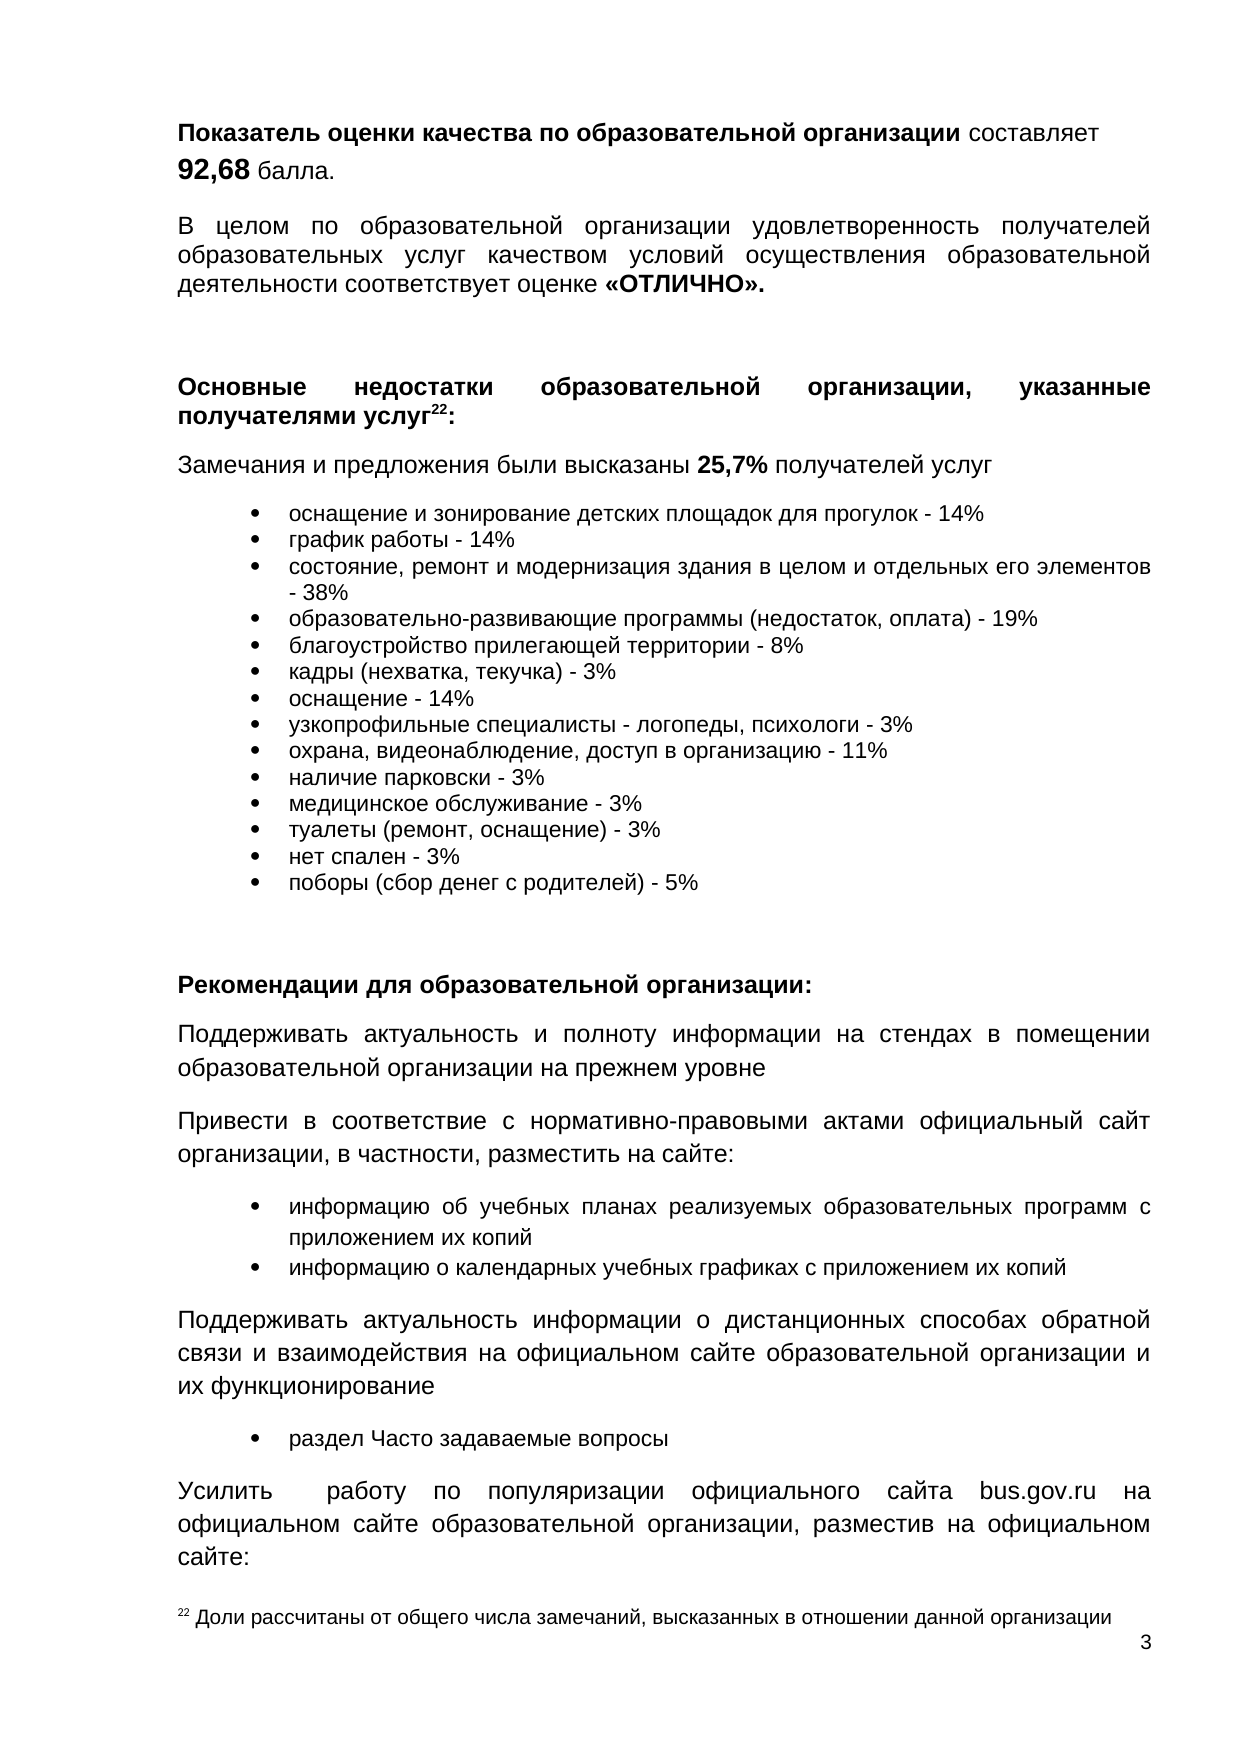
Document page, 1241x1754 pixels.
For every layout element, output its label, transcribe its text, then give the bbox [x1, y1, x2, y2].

list медицинское обслуживание - 3% [251, 790, 1152, 816]
list образовательно-развивающие программы (недостаток, оплата) - 19% [251, 605, 1152, 632]
text Рекомендации для образовательной организации: [177, 970, 1152, 999]
list оснащение и зонирование детских площадок для прогулок - 14% [251, 500, 1152, 526]
list туалеты (ремонт, оснащение) - 3% [251, 816, 1152, 843]
list информацию об учебных планах реализуемых образовательных программ с приложением их копий [251, 1193, 1152, 1250]
list наличие парковски - 3% [251, 763, 1152, 790]
text Усилить работу по популяризации официального сайта bus.gov.ru на официальном сайте образовательной организации, разместив на официальном сайте: [177, 1476, 1152, 1570]
text Основные недостатки образовательной организации, указанные получателями услуг: [177, 372, 1152, 429]
list состояние, ремонт и модернизация здания в целом и отдельных его элементов - 38% [251, 553, 1152, 605]
list нет спален - 3% [251, 843, 1152, 869]
text Привести в соответствие с нормативно-правовыми актами официальный сайт организации, в частности, разместить на сайте: [177, 1106, 1152, 1168]
list узкопрофильные специалисты - логопеды, психологи - 3% [251, 711, 1152, 737]
list охрана, видеонаблюдение, доступ в организацию - 11% [251, 737, 1152, 763]
list график работы - 14% [251, 526, 1152, 553]
list благоустройство прилегающей территории - 8% [251, 632, 1152, 658]
list информацию о календарных учебных графиках с приложением их копий [251, 1254, 1152, 1280]
text Замечания и предложения были высказаны 25,7% получателей услуг [177, 450, 1152, 479]
list оснащение - 14% [251, 684, 1152, 711]
text Показатель оценки качества по образовательной организации составляет 92,68 балла. [177, 118, 1152, 185]
list поборы (сбор денег с родителей) - 5% [251, 869, 1152, 895]
text В целом по образовательной организации удовлетворенность получателей образовательных услуг качеством условий осуществления образовательной деятельности соответствует оценке «ОТЛИЧНО». [177, 211, 1152, 297]
list раздел Часто задаваемые вопросы [251, 1424, 1152, 1451]
text Поддерживать актуальность и полноту информации на стендах в помещении образовательной организации на прежнем уровне [177, 1019, 1152, 1081]
list кадры (нехватка, текучка) - 3% [251, 658, 1152, 684]
text Поддерживать актуальность информации о дистанционных способах обратной связи и взаимодействия на официальном сайте образовательной организации и их функционирование [177, 1305, 1152, 1399]
